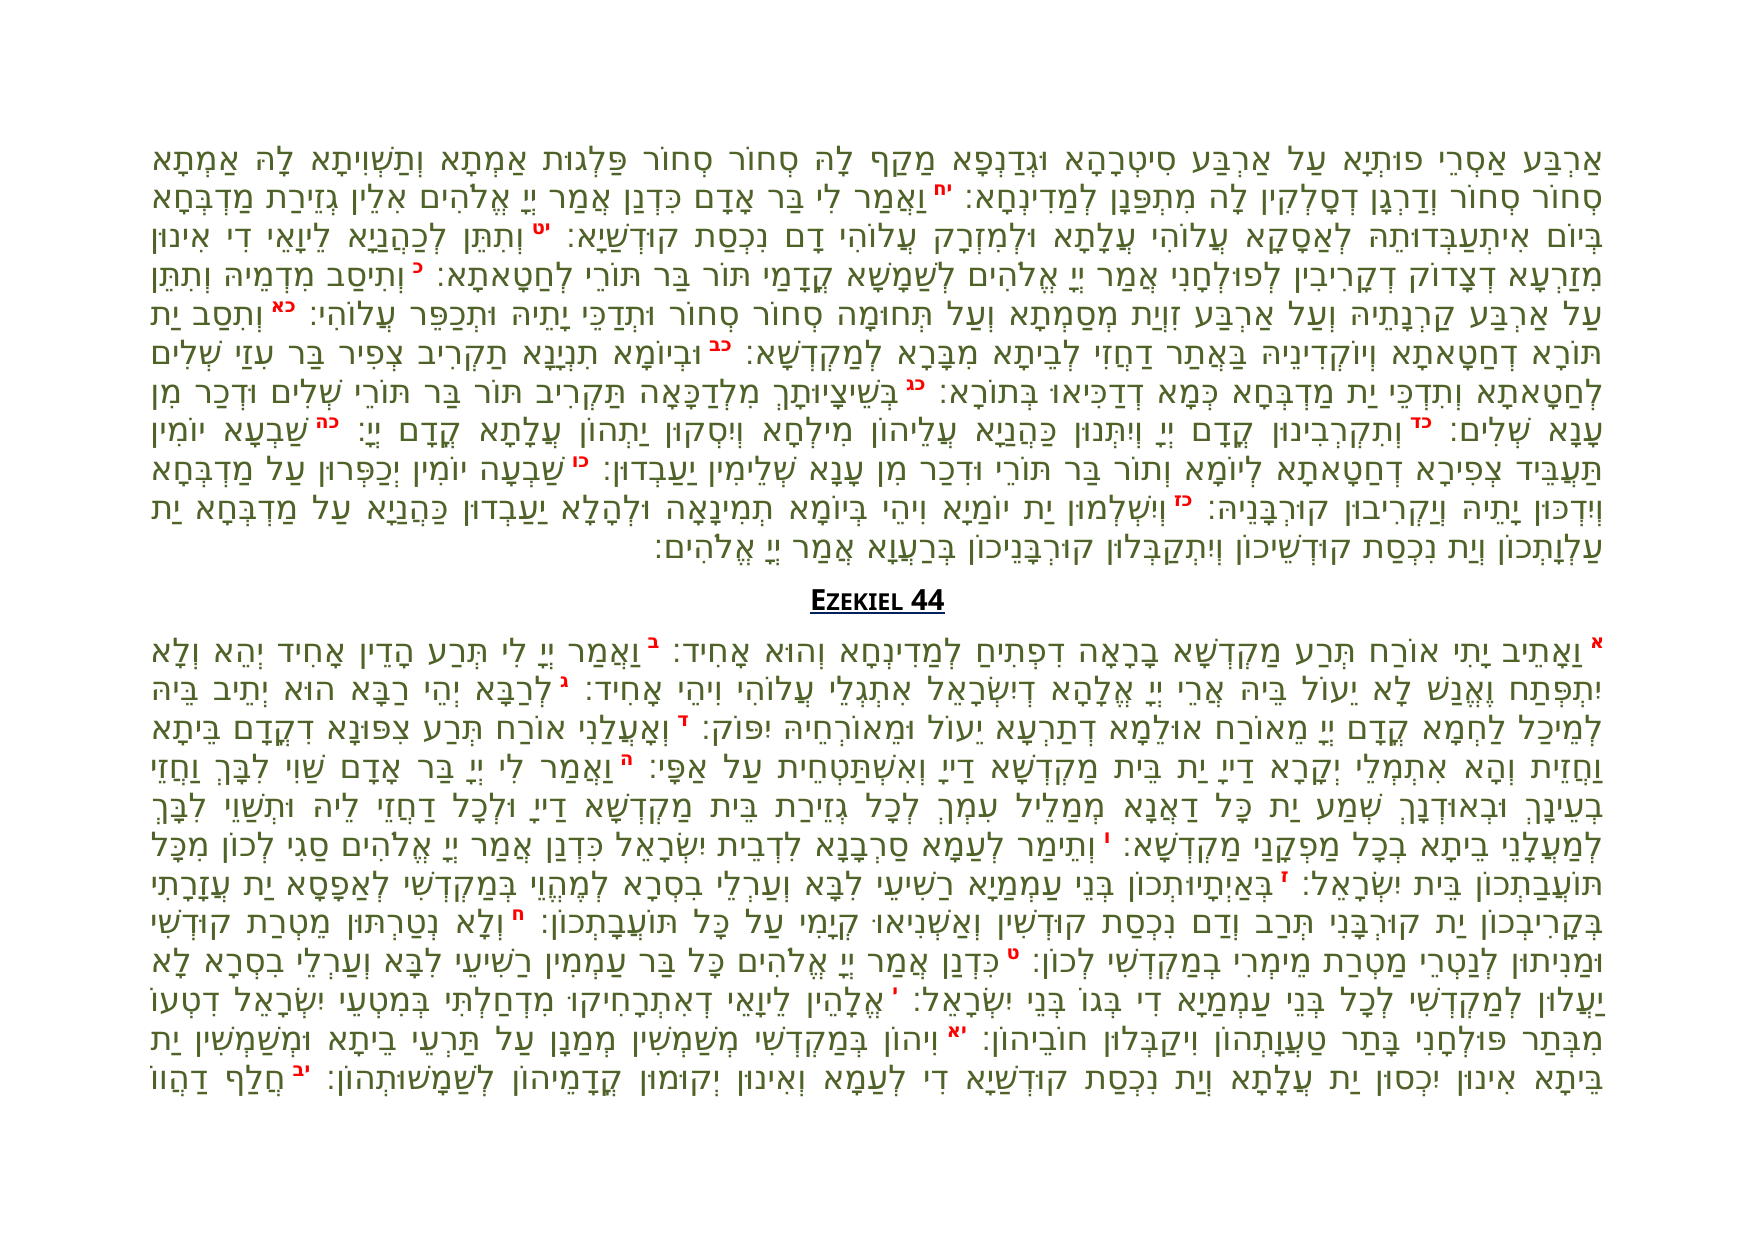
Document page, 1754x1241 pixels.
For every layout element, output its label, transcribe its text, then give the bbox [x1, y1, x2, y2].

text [150, 631, 1604, 1097]
text Ezekiel 44 [150, 579, 1604, 618]
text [150, 139, 1604, 566]
